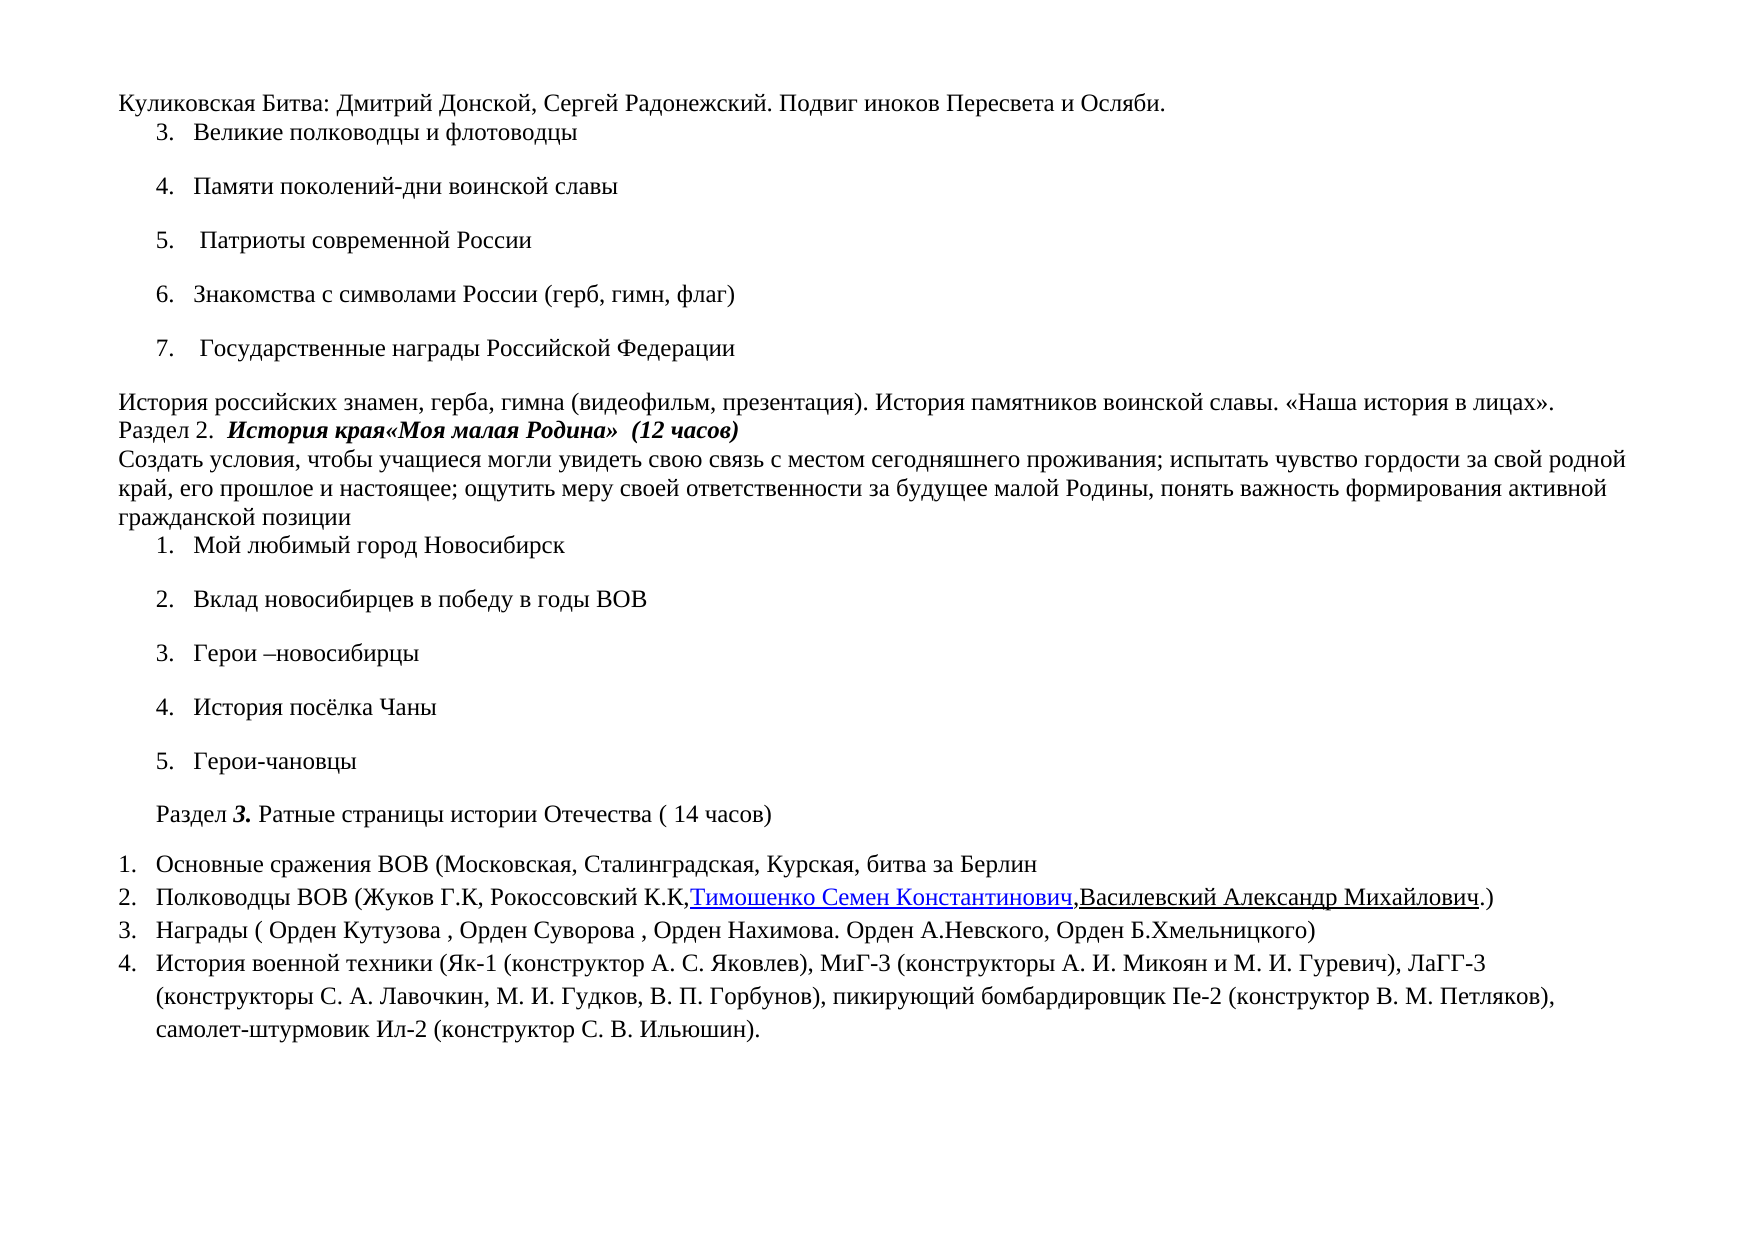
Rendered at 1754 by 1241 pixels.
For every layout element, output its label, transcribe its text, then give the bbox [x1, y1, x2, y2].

text Создать условия, чтобы учащиеся могли увидеть свою связь с местом сегодняшнего проживания; испытать чувство гордости за свой родной край, его прошлое и настоящее; ощутить меру своей ответственности за будущее малой Родины, понять важность формирования активной гражданской позиции [118, 444, 1636, 530]
text История российских знамен, герба, гимна (видеофильм, презентация). История памятников воинской славы. «Наша история в лицах». [118, 387, 1636, 415]
list Знакомства с символами России (герб, гимн, флаг) [156, 279, 1636, 308]
list Государственные награды Российской Федерации [156, 333, 1636, 361]
list Награды ( Орден Кутузова , Орден Суворова , Орден Нахимова. Орден А.Невского, Орден Б.Хмельницкого) [118, 915, 1636, 944]
list Великие полководцы и флотоводцы [156, 117, 1636, 146]
text Раздел 2. История края«Моя малая Родина» (12 часов) [118, 415, 1636, 444]
list Патриоты современной России [156, 225, 1636, 254]
list Полководцы ВОВ (Жуков Г.К, Рокоссовский К.К,Тимошенко Семен Константинович,Василевский Александр Михайлович.) [118, 882, 1636, 911]
list История посёлка Чаны [156, 692, 1636, 721]
list Мой любимый город Новосибирск [156, 530, 1636, 559]
list История военной техники (Як-1 (конструктор А. С. Яковлев), МиГ-3 (конструкторы А. И. Микоян и М. И. Гуревич), ЛаГГ-3 (конструкторы С. А. Лавочкин, М. И. Гудков, В. П. Горбунов), пикирующий бомбардировщик Пе-2 (конструктор В. М. Петляков), самолет-штурмовик Ил-2 (конструктор С. В. Ильюшин). [118, 948, 1636, 1043]
list Памяти поколений-дни воинской славы [156, 171, 1636, 200]
text Раздел 3. Ратные страницы истории Отечества ( 14 часов) [156, 799, 1636, 828]
list Герои –новосибирцы [156, 638, 1636, 667]
list Вклад новосибирцев в победу в годы ВОВ [156, 584, 1636, 613]
list Герои-чановцы [156, 746, 1636, 774]
text Куликовская Битва: Дмитрий Донской, Сергей Радонежский. Подвиг иноков Пересвета и Осляби. [118, 88, 1636, 117]
list Основные сражения ВОВ (Московская, Сталинградская, Курская, битва за Берлин [118, 849, 1636, 878]
